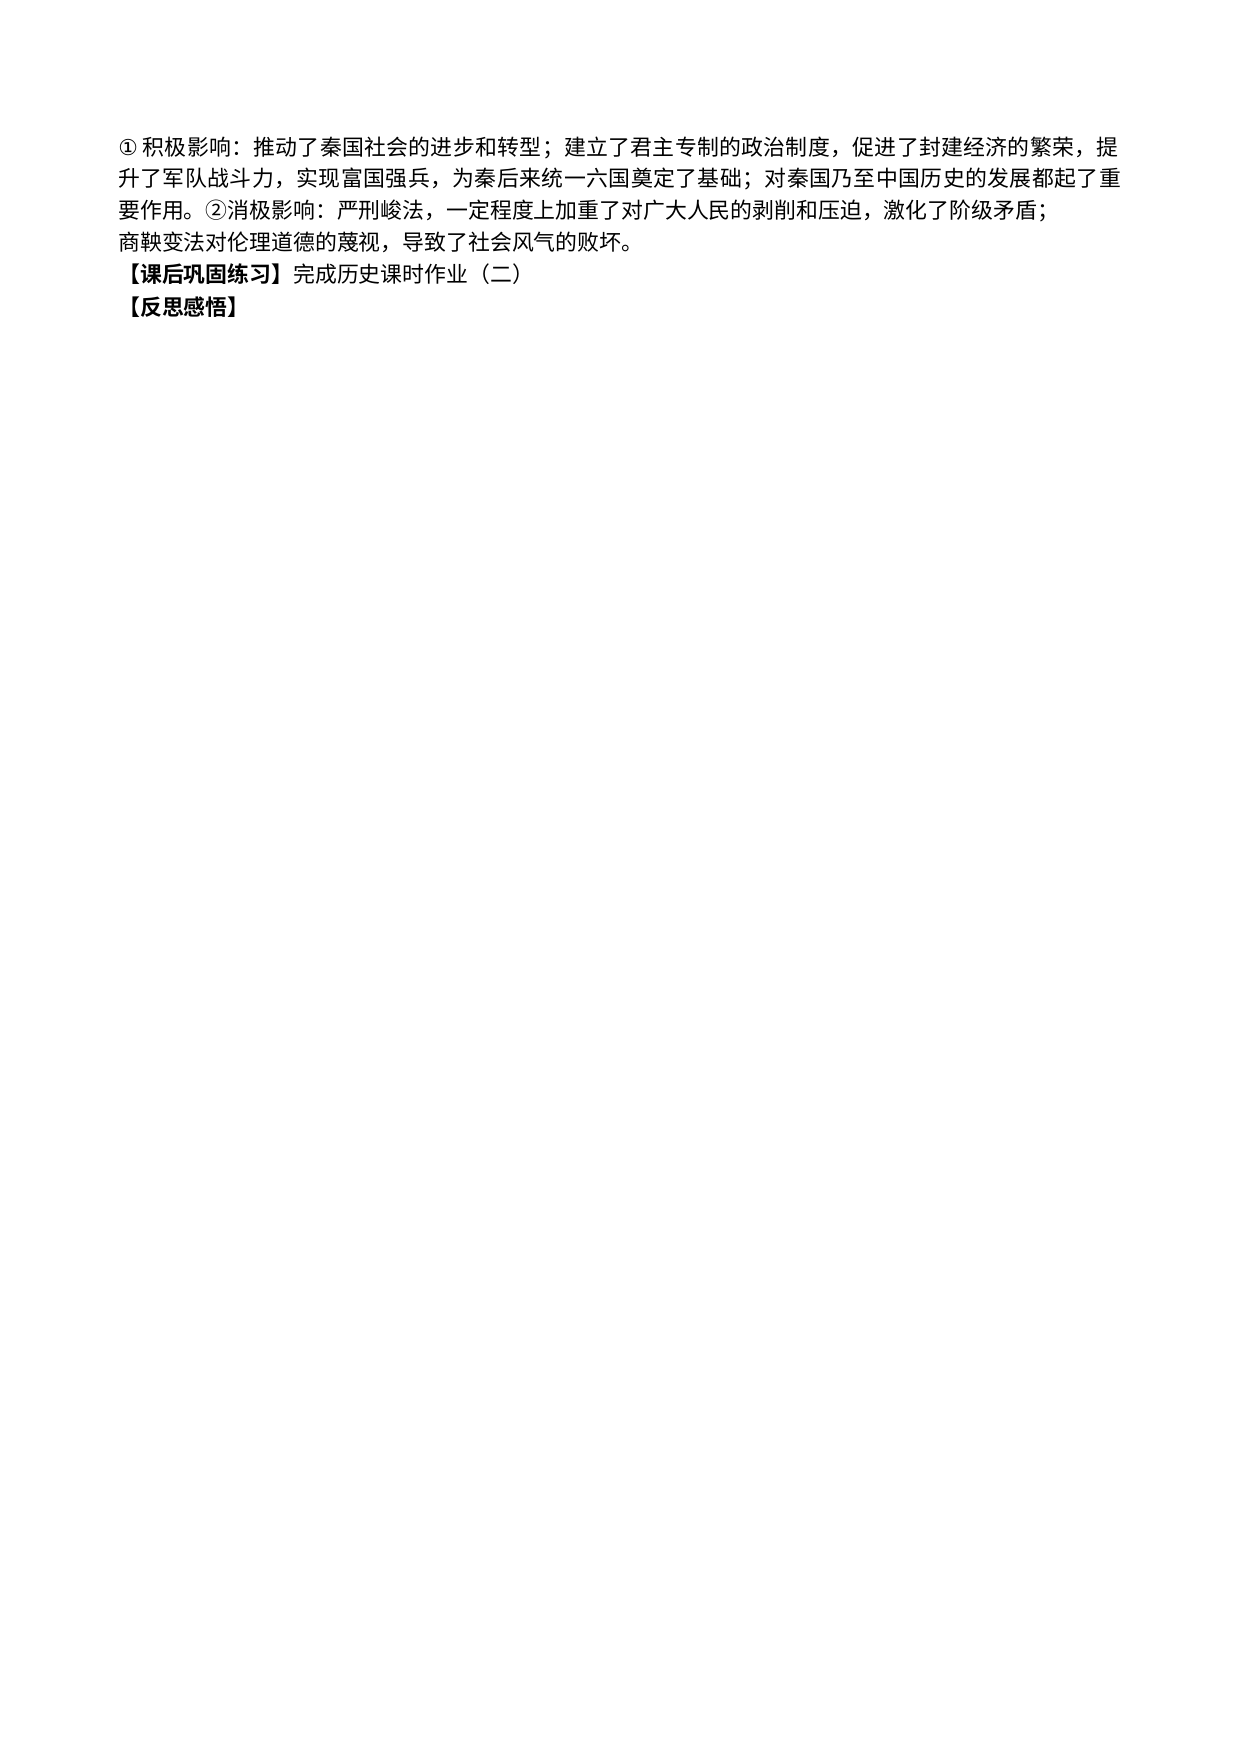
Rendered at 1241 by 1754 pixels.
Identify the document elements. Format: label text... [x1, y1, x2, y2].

text ①积极影响：推动了秦国社会的进步和转型；建立了君主专制的政治制度，促进了封建经济的繁荣，提升了军队战斗力，实现富国强兵，为秦后来统一六国奠定了基础；对秦国乃至中国历史的发展都起了重要作用。②消极影响：严刑峻法，一定程度上加重了对广大人民的剥削和压迫，激化了阶级矛盾； [118, 129, 1122, 224]
text 【反思感悟】 [118, 289, 1122, 322]
text 【课后巩固练习】完成历史课时作业（二） [118, 257, 1122, 289]
text 商鞅变法对伦理道德的蔑视，导致了社会风气的败坏。 [118, 224, 1122, 257]
